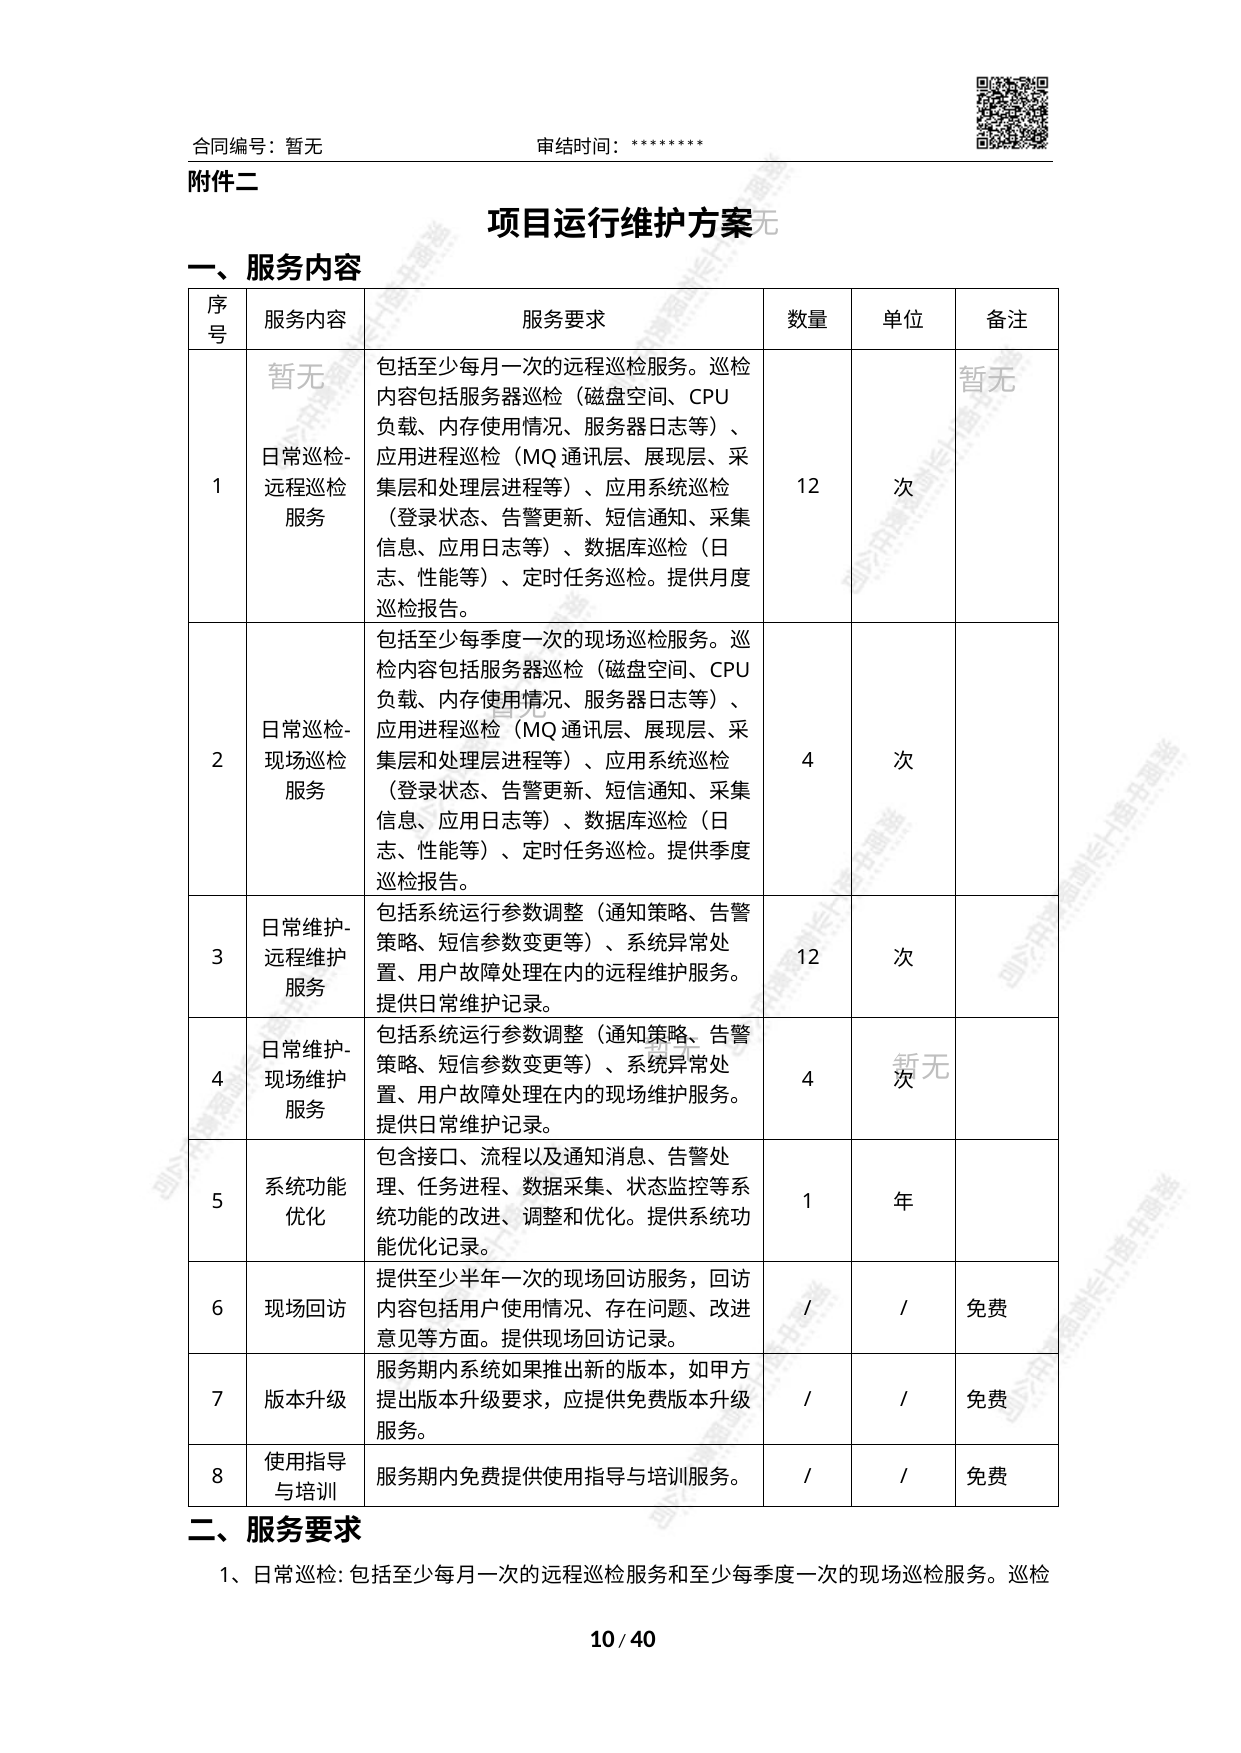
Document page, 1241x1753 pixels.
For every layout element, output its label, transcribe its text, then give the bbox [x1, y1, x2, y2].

table_cell 日常维护-现场维护服务 [247, 1018, 364, 1139]
table_cell [956, 350, 1058, 622]
table_cell 12 [764, 896, 851, 1017]
text 二、服务要求 [187, 1507, 1053, 1549]
table_cell 次 [852, 350, 955, 622]
table_cell 包括至少每季度一次的现场巡检服务。巡检内容包括服务器巡检（磁盘空间、CPU负载、内存使用情况、服务器日志等）、应用进程巡检（MQ通讯层、展现层、采集层和处理层进程等）、应用系统巡检（登录状态、告警更新、短信通知、采集信息、应用日志等）、数据库巡检（日志、性能等）、定时任务巡检。提供季度巡检报告。 [365, 623, 763, 895]
table_cell 版本升级 [247, 1354, 364, 1444]
picture [1053, 395, 1239, 1590]
table_header 数量 [764, 289, 851, 349]
table_cell 免费 [956, 1445, 1058, 1506]
table_cell 8 [189, 1445, 246, 1506]
table_header 序号 [189, 289, 246, 349]
text 附件二 [187, 162, 1053, 197]
table_header 单位 [852, 289, 955, 349]
table_cell [956, 623, 1058, 895]
table_cell 7 [189, 1354, 246, 1444]
table_cell / [852, 1354, 955, 1444]
table_cell 包括系统运行参数调整（通知策略、告警策略、短信参数变更等）、系统异常处置、用户故障处理在内的现场维护服务。提供日常维护记录。 [365, 1018, 763, 1139]
table_cell 日常维护-远程维护服务 [247, 896, 364, 1017]
table_cell 包括至少每月一次的远程巡检服务。巡检内容包括服务器巡检（磁盘空间、CPU负载、内存使用情况、服务器日志等）、应用进程巡检（MQ通讯层、展现层、采集层和处理层进程等）、应用系统巡检（登录状态、告警更新、短信通知、采集信息、应用日志等）、数据库巡检（日志、性能等）、定时任务巡检。提供月度巡检报告。 [365, 350, 763, 622]
table_cell 1 [189, 350, 246, 622]
table_cell 包含接口、流程以及通知消息、告警处理、任务进程、数据采集、状态监控等系统功能的改进、调整和优化。提供系统功能优化记录。 [365, 1140, 763, 1261]
table_cell 4 [189, 1018, 246, 1139]
picture [139, 75, 1239, 1590]
text 一、服务内容 [187, 245, 1053, 287]
table_cell / [764, 1445, 851, 1506]
table_cell 次 [852, 1018, 955, 1139]
table_cell 12 [764, 350, 851, 622]
table_cell [956, 1140, 1058, 1261]
table_header 服务要求 [365, 289, 763, 349]
table_cell 使用指导与培训 [247, 1445, 364, 1506]
table_cell 系统功能优化 [247, 1140, 364, 1261]
table_cell [956, 1018, 1058, 1139]
table_cell 服务期内免费提供使用指导与培训服务。 [365, 1445, 763, 1506]
table_cell 4 [764, 1018, 851, 1139]
table_header 备注 [956, 289, 1058, 349]
table_cell 现场回访 [247, 1262, 364, 1352]
table_cell 日常巡检-远程巡检服务 [247, 350, 364, 622]
table_cell 3 [189, 896, 246, 1017]
table_cell 次 [852, 896, 955, 1017]
table_cell / [764, 1262, 851, 1352]
table_cell 4 [764, 623, 851, 895]
table_cell 1 [764, 1140, 851, 1261]
table_cell 免费 [956, 1354, 1058, 1444]
table_cell 免费 [956, 1262, 1058, 1352]
table_header 服务内容 [247, 289, 364, 349]
table_cell 年 [852, 1140, 955, 1261]
table_cell / [852, 1262, 955, 1352]
table_cell 5 [189, 1140, 246, 1261]
text 项目运行维护方案 [187, 197, 1053, 245]
table_cell 包括系统运行参数调整（通知策略、告警策略、短信参数变更等）、系统异常处置、用户故障处理在内的远程维护服务。提供日常维护记录。 [365, 896, 763, 1017]
table_cell 日常巡检-现场巡检服务 [247, 623, 364, 895]
table_cell / [852, 1445, 955, 1506]
table_cell 次 [852, 623, 955, 895]
table_cell 2 [189, 623, 246, 895]
table_cell 提供至少半年一次的现场回访服务，回访内容包括用户使用情况、存在问题、改进意见等方面。提供现场回访记录。 [365, 1262, 763, 1352]
table_cell 服务期内系统如果推出新的版本，如甲方提出版本升级要求，应提供免费版本升级服务。 [365, 1354, 763, 1444]
table_cell [956, 896, 1058, 1017]
table_cell 6 [189, 1262, 246, 1352]
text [187, 1549, 1053, 1591]
table_cell / [764, 1354, 851, 1444]
